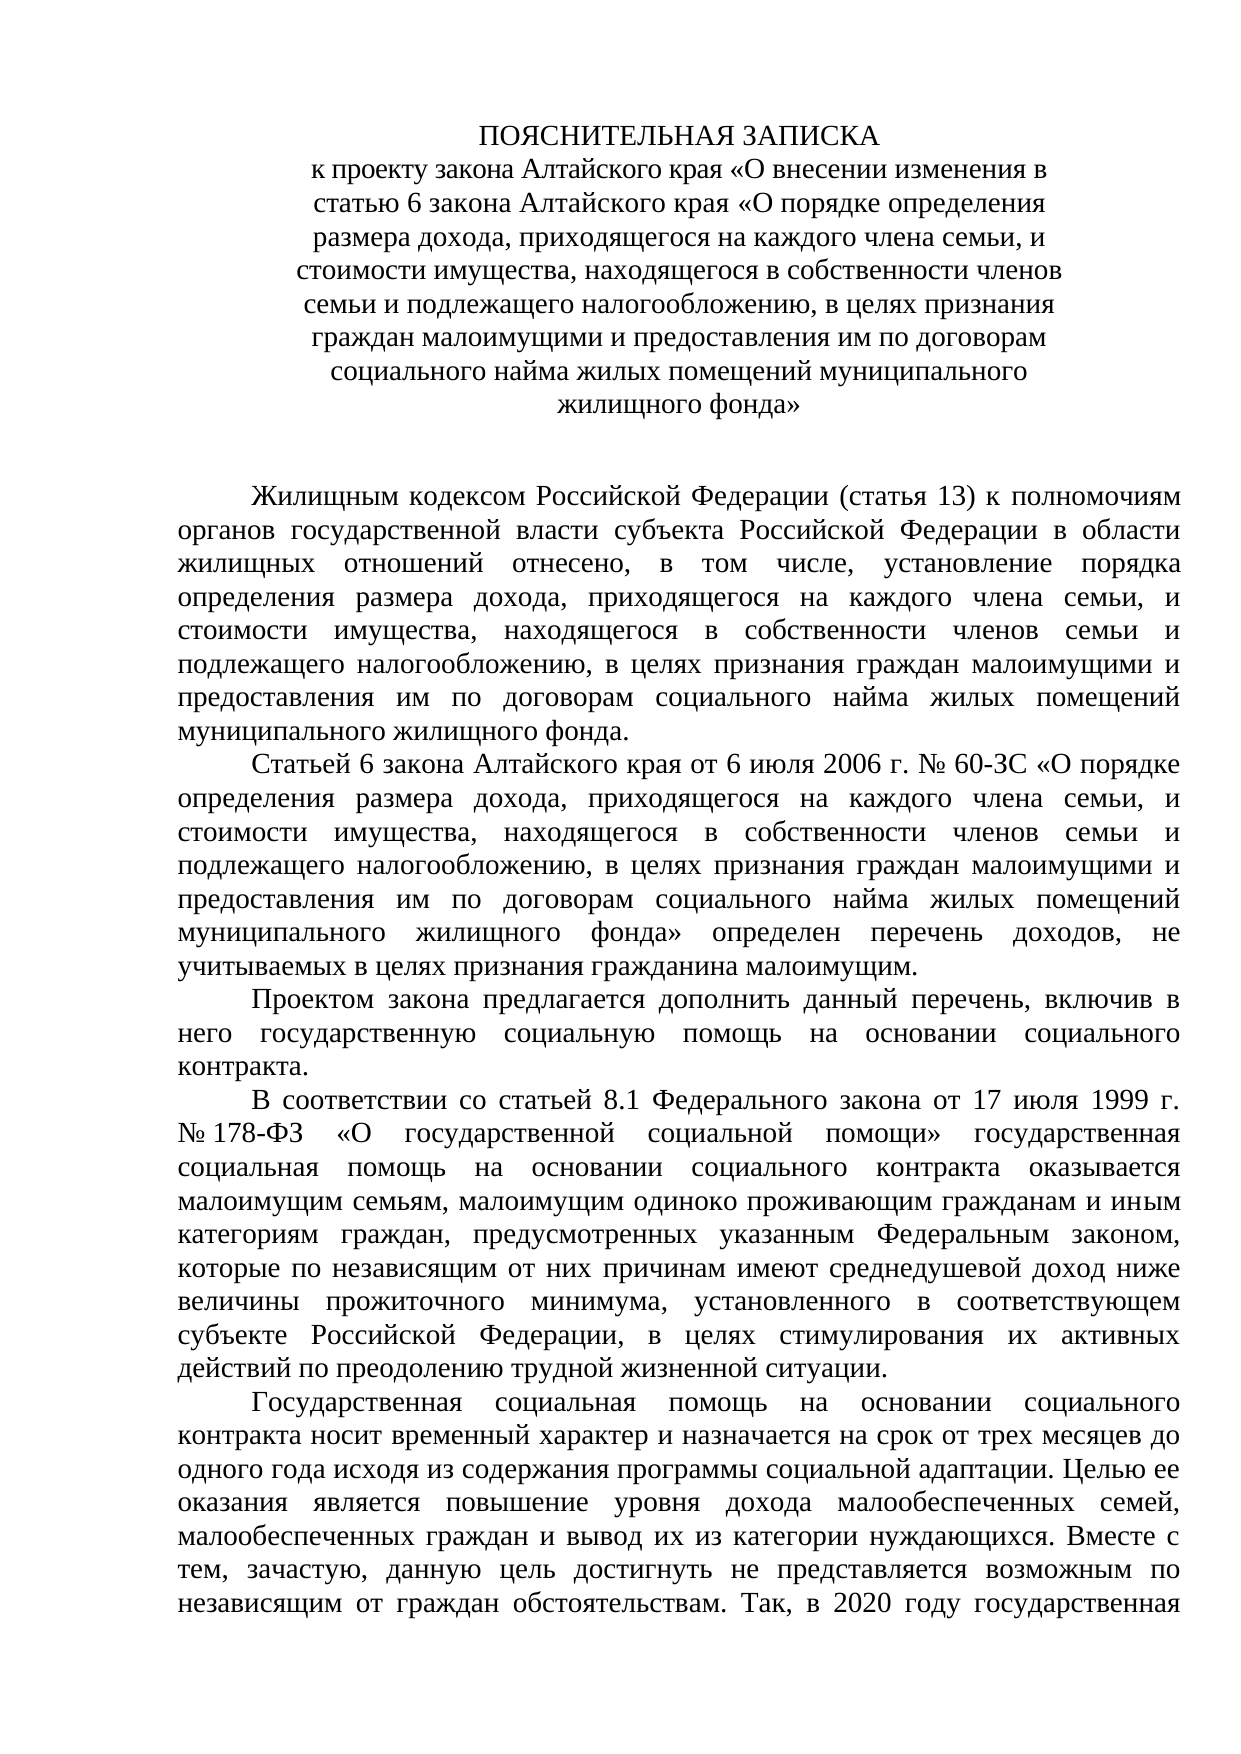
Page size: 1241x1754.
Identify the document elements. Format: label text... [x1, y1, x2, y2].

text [177, 1384, 1181, 1619]
text В соответствии со статьей 8.1 Федерального закона от 17 июля 1999 г. № 178-ФЗ «О государственной социальной помощи» государственная социальная помощь на основании социального контракта оказывается малоимущим семьям, малоимущим одиноко проживающим гражданам и иным категориям граждан, предусмотренных указанным Федеральным законом, которые по независящим от них причинам имеют среднедушевой доход ниже величины прожиточного минимума, установленного в соответствующем субъекте Российской Федерации, в целях стимулирования их активных действий по преодолению трудной жизненной ситуации. [177, 1082, 1181, 1384]
text Жилищным кодексом Российской Федерации (статья 13) к полномочиям органов государственной власти субъекта Российской Федерации в области жилищных отношений отнесено, в том числе, установление порядка определения размера дохода, приходящегося на каждого члена семьи, и стоимости имущества, находящегося в собственности членов семьи и подлежащего налогообложению, в целях признания граждан малоимущими и предоставления им по договорам социального найма жилых помещений муниципального жилищного фонда. [177, 478, 1181, 747]
text ПОЯСНИТЕЛЬНАЯ ЗАПИСКА [177, 118, 1181, 152]
text Статьей 6 закона Алтайского края от 6 июля 2006 г. № 60-ЗС «О порядке определения размера дохода, приходящегося на каждого члена семьи, и стоимости имущества, находящегося в собственности членов семьи и подлежащего налогообложению, в целях признания граждан малоимущими и предоставления им по договорам социального найма жилых помещений муниципального жилищного фонда» определен перечень доходов, не учитываемых в целях признания гражданина малоимущим. [177, 747, 1181, 981]
text к проекту закона Алтайского края «О внесении изменения в статью 6 закона Алтайского края «О порядке определения размера дохода, приходящегося на каждого члена семьи, и стоимости имущества, находящегося в собственности членов семьи и подлежащего налогообложению, в целях признания граждан малоимущими и предоставления им по договорам социального найма жилых помещений муниципального жилищного фонда» [266, 152, 1092, 420]
text Проектом закона предлагается дополнить данный перечень, включив в него государственную социальную помощь на основании социального контракта. [177, 981, 1181, 1082]
